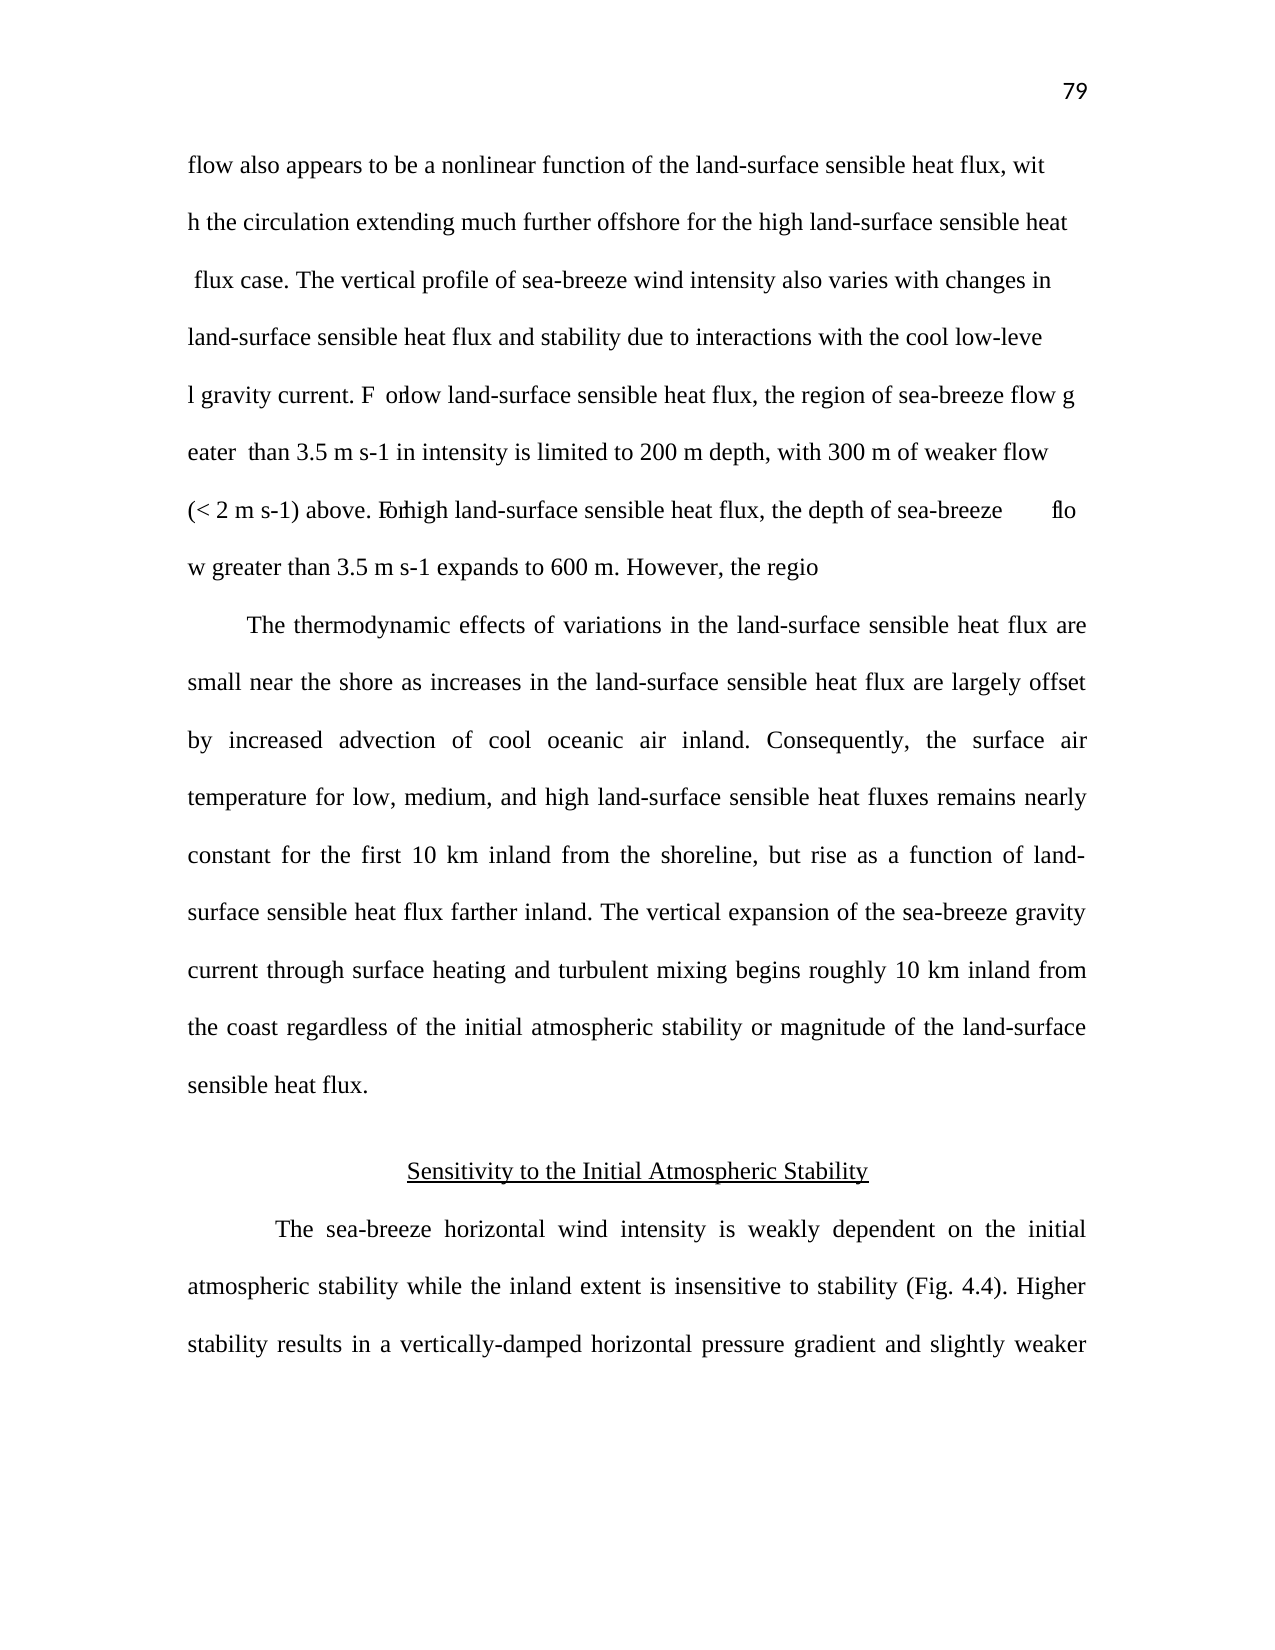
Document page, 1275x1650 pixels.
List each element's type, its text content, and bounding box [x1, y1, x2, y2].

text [187, 1214, 1087, 1357]
text The thermodynamic effects of variations in the land-surface sensible heat flux are small near the shore as increases in the land-surface sensible heat flux are largely offset by increased advection of cool oceanic air inland. Consequently, the surface air temperature for low, medium, and high land-surface sensible heat fluxes remains nearly constant for the first 10 km inland from the shoreline, but rise as a function of land-surface sensible heat flux farther inland. The vertical expansion of the sea-breeze gravity current through surface heating and turbulent mixing begins roughly 10 km inland from the coast regardless of the initial atmospheric stability or magnitude of the land-surface sensible heat flux. [187, 610, 1087, 1099]
text Sensitivity to the Initial Atmospheric Stability [187, 1156, 1087, 1185]
